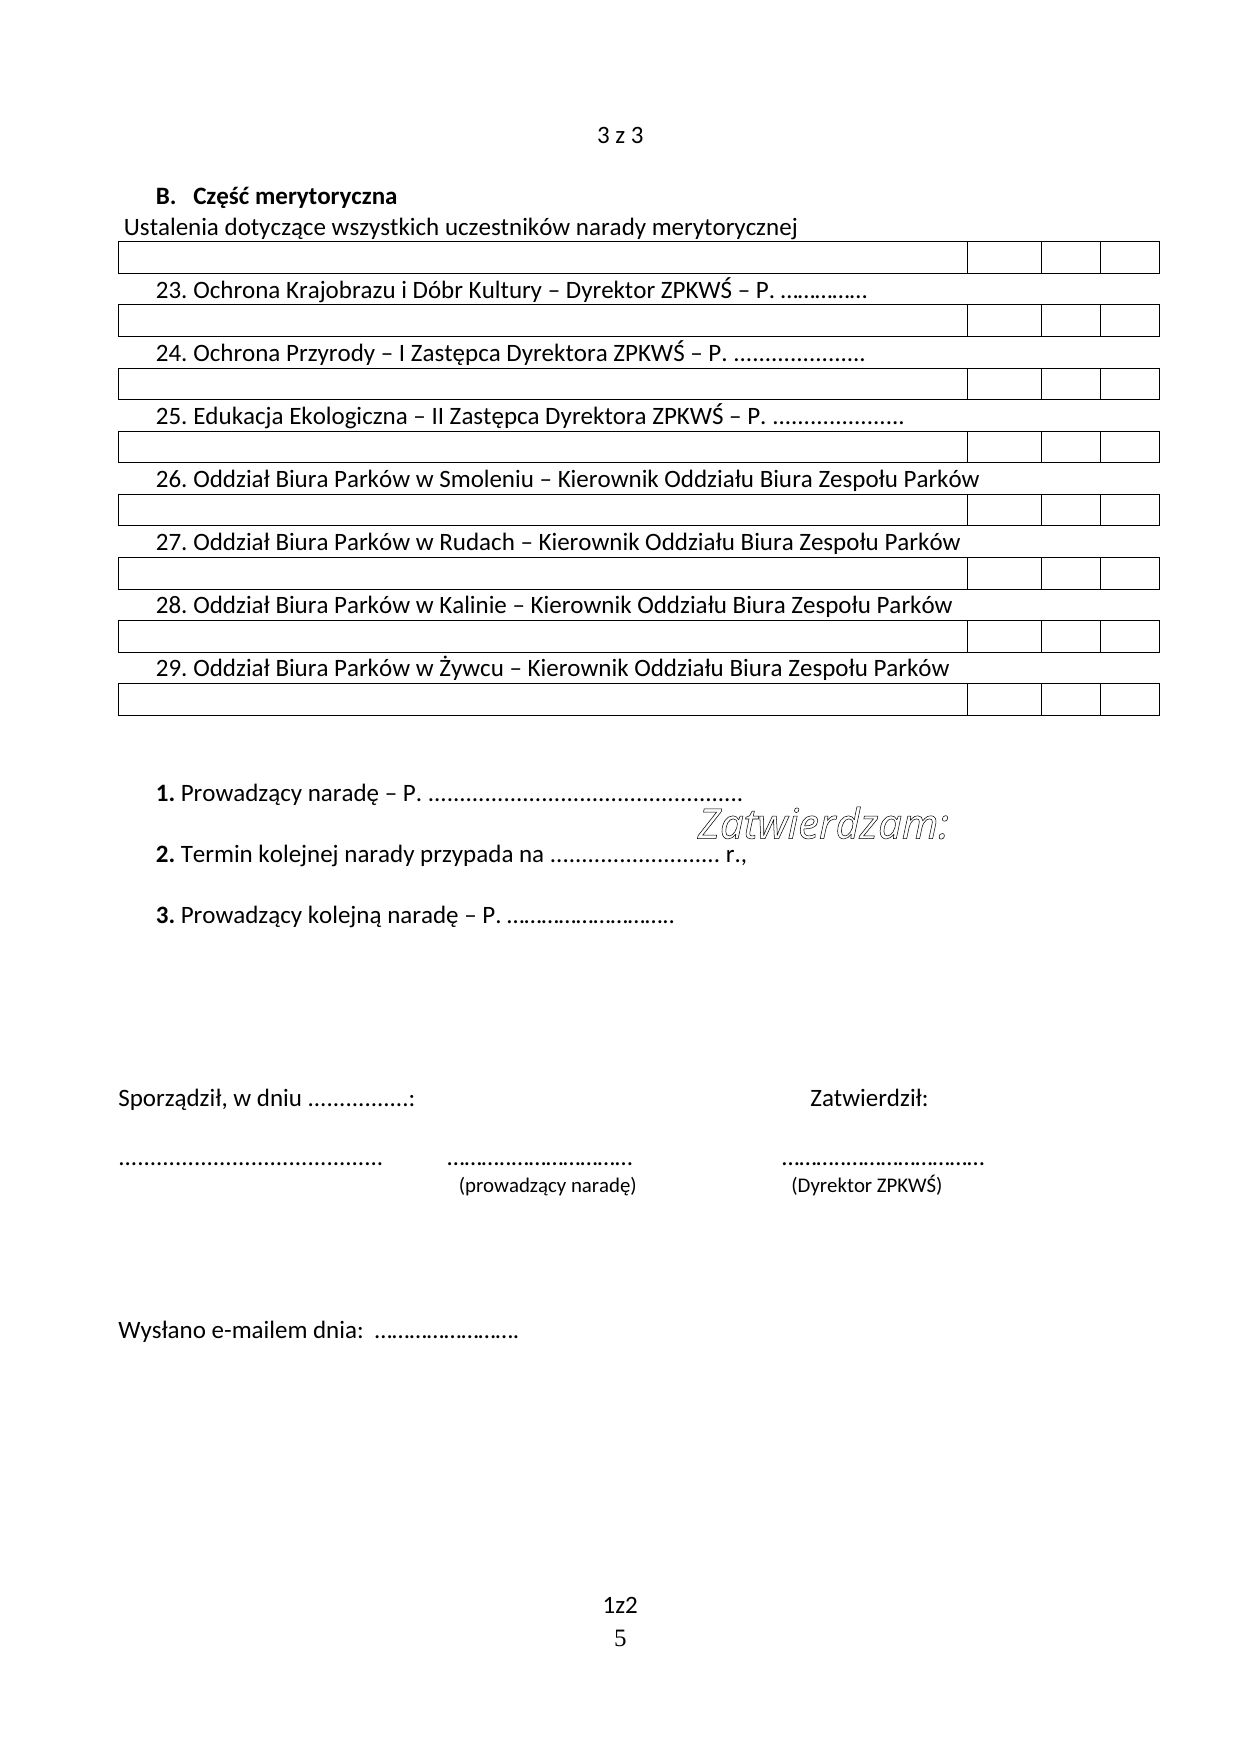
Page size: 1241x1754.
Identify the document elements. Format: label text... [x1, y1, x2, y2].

text 3 z 3 [118, 119, 1122, 150]
table_header [1101, 432, 1159, 462]
table_header [968, 369, 1041, 399]
table_header [119, 558, 967, 588]
text Wysłano e-mailem dnia: ……………………. [118, 1284, 1122, 1345]
table_header [1042, 621, 1100, 652]
list Ochrona Krajobrazu i Dóbr Kultury – Dyrektor ZPKWŚ – P. …………… [156, 274, 1122, 304]
table_header [1042, 684, 1100, 715]
text 3. Prowadzący kolejną naradę – P. ……………………….. [118, 899, 1122, 929]
table_header [968, 305, 1041, 336]
list Część merytoryczna [156, 180, 1122, 211]
table_header [1101, 495, 1159, 525]
table_header [968, 242, 1041, 273]
table_header [119, 305, 967, 336]
table_header [1101, 242, 1159, 273]
text 1z2 [118, 1589, 1122, 1619]
table_header [1101, 369, 1159, 399]
table_header [119, 369, 967, 399]
text 1. Prowadzący naradę – P. .................................................. [118, 777, 1122, 807]
list Ochrona Przyrody – I Zastępca Dyrektora ZPKWŚ – P. ..................... [156, 337, 1122, 367]
list Oddział Biura Parków w Kalinie – Kierownik Oddziału Biura Zespołu Parków [156, 590, 1122, 620]
text Sporządził, w dniu ................: Zatwierdził: [118, 1082, 1122, 1112]
list Oddział Biura Parków w Smoleniu – Kierownik Oddziału Biura Zespołu Parków [156, 463, 1122, 494]
table_header [1101, 305, 1159, 336]
list Oddział Biura Parków w Żywcu – Kierownik Oddziału Biura Zespołu Parków [156, 653, 1122, 683]
table_header [1042, 242, 1100, 273]
text .......................................... ………..………………… ………..…………………… [118, 1141, 1122, 1172]
table_header [1042, 495, 1100, 525]
table_header [1101, 684, 1159, 715]
table_header [1042, 432, 1100, 462]
list Edukacja Ekologiczna – II Zastępca Dyrektora ZPKWŚ – P. ..................... [156, 400, 1122, 431]
table_header [1042, 558, 1100, 588]
text Ustalenia dotyczące wszystkich uczestników narady merytorycznej [118, 211, 1122, 241]
table_header [1101, 558, 1159, 588]
table_header [968, 432, 1041, 462]
table_header [968, 621, 1041, 652]
table_header [119, 684, 967, 715]
text (prowadzący naradę) (Dyrektor ZPKWŚ) [118, 1172, 1122, 1197]
table_header [119, 495, 967, 525]
table_header [1101, 621, 1159, 652]
table_header [968, 684, 1041, 715]
table_header [119, 621, 967, 652]
text 2. Termin kolejnej narady przypada na ........................... r., [118, 838, 1122, 868]
table_header [968, 495, 1041, 525]
table_header [1042, 369, 1100, 399]
table_header [119, 242, 967, 273]
table_header [1042, 305, 1100, 336]
table_header [119, 432, 967, 462]
list Oddział Biura Parków w Rudach – Kierownik Oddziału Biura Zespołu Parków [156, 526, 1122, 557]
table_header [968, 558, 1041, 588]
